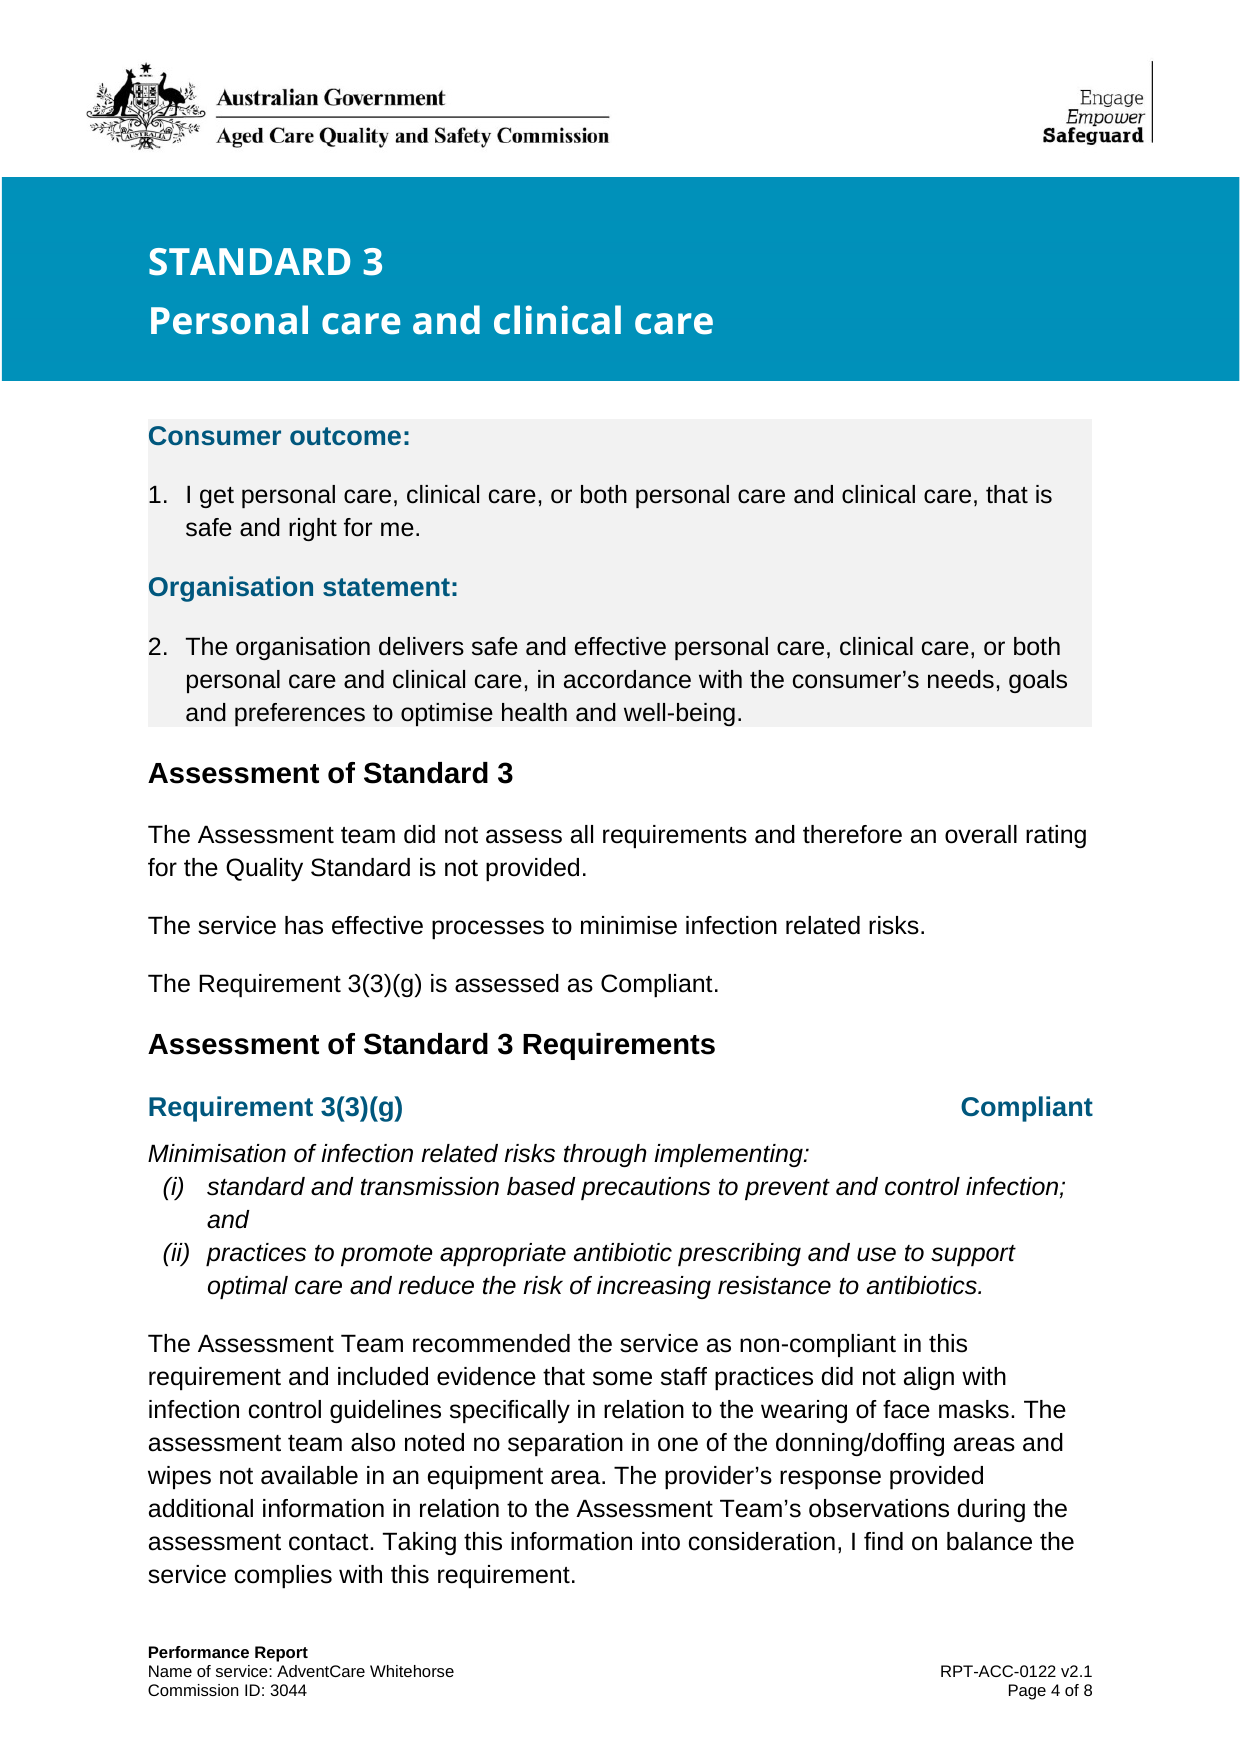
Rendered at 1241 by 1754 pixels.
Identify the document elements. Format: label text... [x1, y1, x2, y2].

subtitle Consumer outcome: [148, 419, 1092, 451]
text The Assessment team did not assess all requirements and therefore an overall rating for the Quality Standard is not provided. [148, 820, 1092, 882]
text The service has effective processes to minimise infection related risks. [148, 911, 1092, 940]
list standard and transmission based precautions to prevent and control infection; and [162, 1172, 1092, 1234]
subtitle Organisation statement: [148, 571, 1092, 603]
picture [0, 1, 1241, 171]
subtitle STANDARD 3 Personal care and clinical care [148, 236, 1092, 345]
subtitle Requirement 3(3)(g) Compliant [148, 1091, 1092, 1122]
list practices to promote appropriate antibiotic prescribing and use to support optimal care and reduce the risk of increasing resistance to antibiotics. [162, 1238, 1092, 1300]
list I get personal care, clinical care, or both personal care and clinical care, that is safe and right for me. [148, 480, 1092, 542]
text Minimisation of infection related risks through implementing: [148, 1139, 1092, 1168]
text The Assessment Team recommended the service as non-compliant in this requirement and included evidence that some staff practices did not align with infection control guidelines specifically in relation to the wearing of face masks. The assessment team also noted no separation in one of the donning/doffing areas and wipes not available in an equipment area. The provider’s response provided additional information in relation to the Assessment Team’s observations during the assessment contact. Taking this information into consideration, I find on balance the service complies with this requirement. [148, 1329, 1092, 1589]
list The organisation delivers safe and effective personal care, clinical care, or both personal care and clinical care, in accordance with the consumer’s needs, goals and preferences to optimise health and well-being. [148, 632, 1092, 727]
subtitle Assessment of Standard 3 [148, 756, 1092, 790]
text The Requirement 3(3)(g) is assessed as Compliant. [148, 969, 1092, 998]
subtitle Assessment of Standard 3 Requirements [148, 1027, 1092, 1061]
